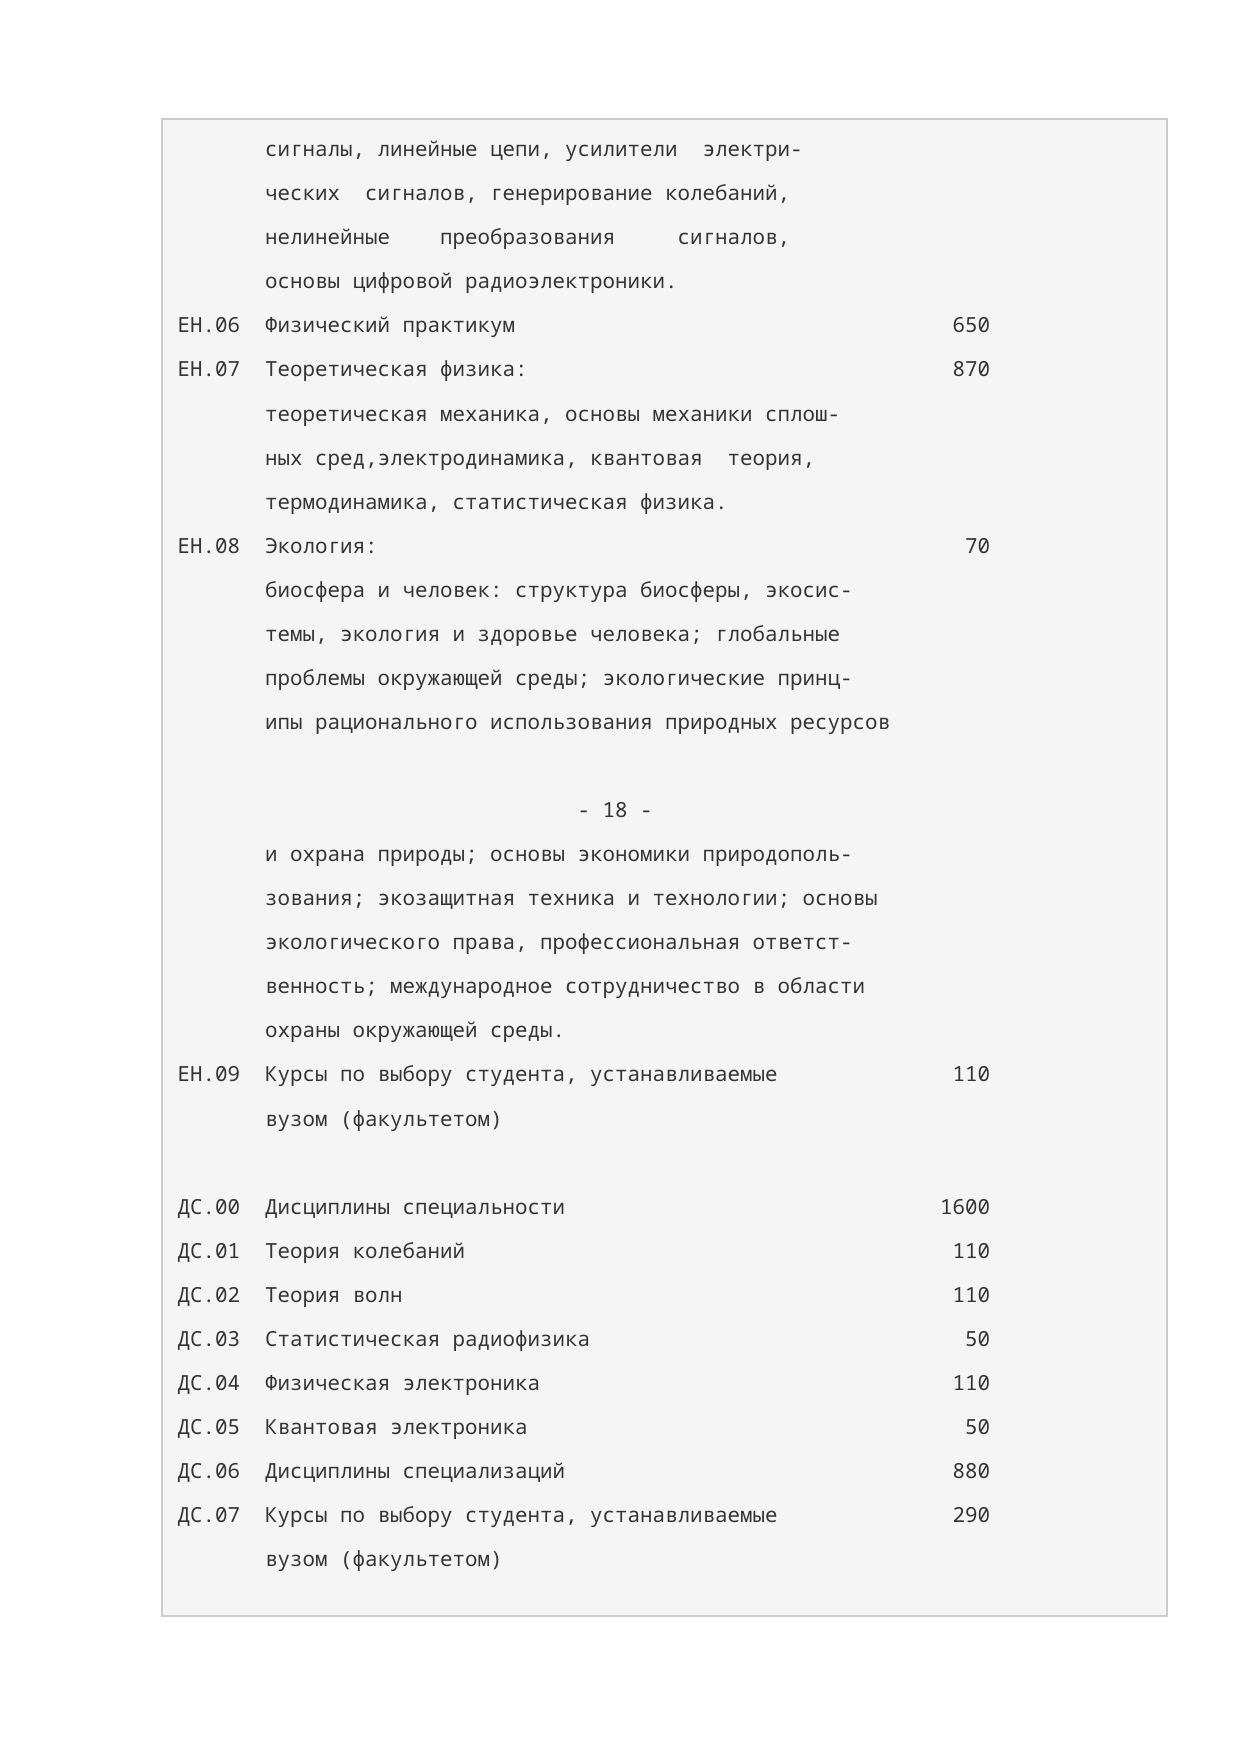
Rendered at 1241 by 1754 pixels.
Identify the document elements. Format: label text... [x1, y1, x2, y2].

text экологического права, профессиональная ответст- [163, 911, 1166, 955]
text ЕН.09 Курсы по выбору студента, устанавливаемые 110 [163, 1043, 1166, 1087]
text - 18 - [163, 779, 1166, 823]
text ЕН.08 Экология: 70 [163, 515, 1166, 559]
text ДС.00 Дисциплины специальности 1600 [163, 1176, 1166, 1220]
text термодинамика, статистическая физика. [163, 471, 1166, 515]
text ных сред,электродинамика, квантовая теория, [163, 427, 1166, 471]
text вузом (факультетом) [163, 1528, 1166, 1572]
text ДС.07 Курсы по выбору студента, устанавливаемые 290 [163, 1484, 1166, 1528]
text ЕН.07 Теоретическая физика: 870 [163, 338, 1166, 382]
text венность; международное сотрудничество в области [163, 955, 1166, 999]
text ДС.05 Квантовая электроника 50 [163, 1396, 1166, 1440]
text ДС.03 Статистическая радиофизика 50 [163, 1308, 1166, 1352]
text ДС.01 Теория колебаний 110 [163, 1220, 1166, 1264]
text биосфера и человек: структура биосферы, экосис- [163, 559, 1166, 603]
text и охрана природы; основы экономики природополь- [163, 823, 1166, 867]
text основы цифровой радиоэлектроники. [163, 250, 1166, 294]
text ДС.04 Физическая электроника 110 [163, 1352, 1166, 1396]
text ческих сигналов, генерирование колебаний, [163, 162, 1166, 206]
text ипы рационального использования природных ресурсов [163, 691, 1166, 735]
text теоретическая механика, основы механики сплош- [163, 382, 1166, 427]
text темы, экология и здоровье человека; глобальные [163, 603, 1166, 647]
text зования; экозащитная техника и технологии; основы [163, 867, 1166, 911]
text проблемы окружающей среды; экологические принц- [163, 647, 1166, 691]
text сигналы, линейные цепи, усилители электри- [163, 120, 1166, 162]
text ДС.02 Теория волн 110 [163, 1264, 1166, 1308]
text ЕН.06 Физический практикум 650 [163, 294, 1166, 338]
text вузом (факультетом) [163, 1087, 1166, 1132]
text нелинейные преобразования сигналов, [163, 206, 1166, 250]
text охраны окружающей среды. [163, 999, 1166, 1043]
text ДС.06 Дисциплины специализаций 880 [163, 1440, 1166, 1484]
